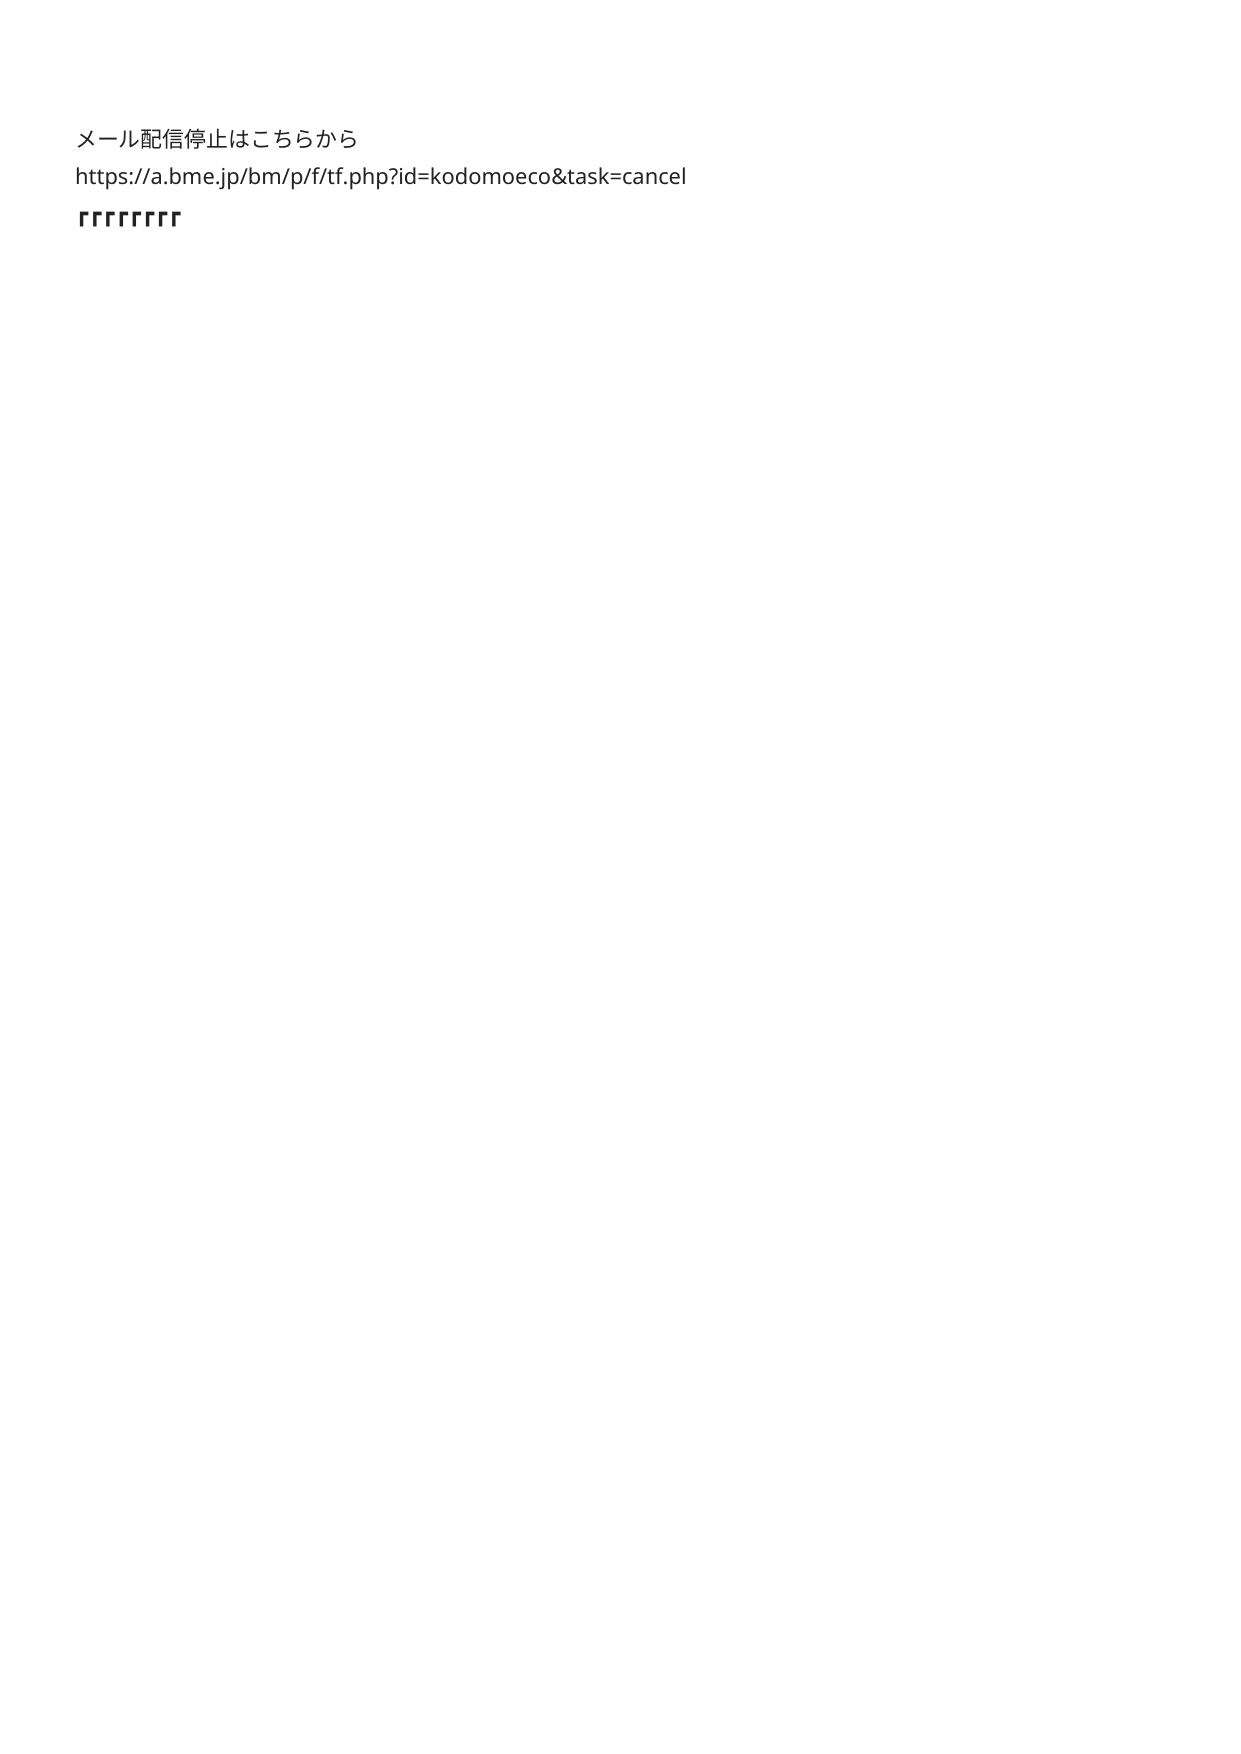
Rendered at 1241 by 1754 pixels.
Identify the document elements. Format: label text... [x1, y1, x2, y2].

text https://a.bme.jp/bm/p/f/tf.php?id=kodomoeco&task=cancel [75, 157, 1165, 194]
text メール配信停止はこちらから [75, 119, 1165, 157]
text ┏┏┏┏┏┏┏┏ [75, 194, 1165, 232]
